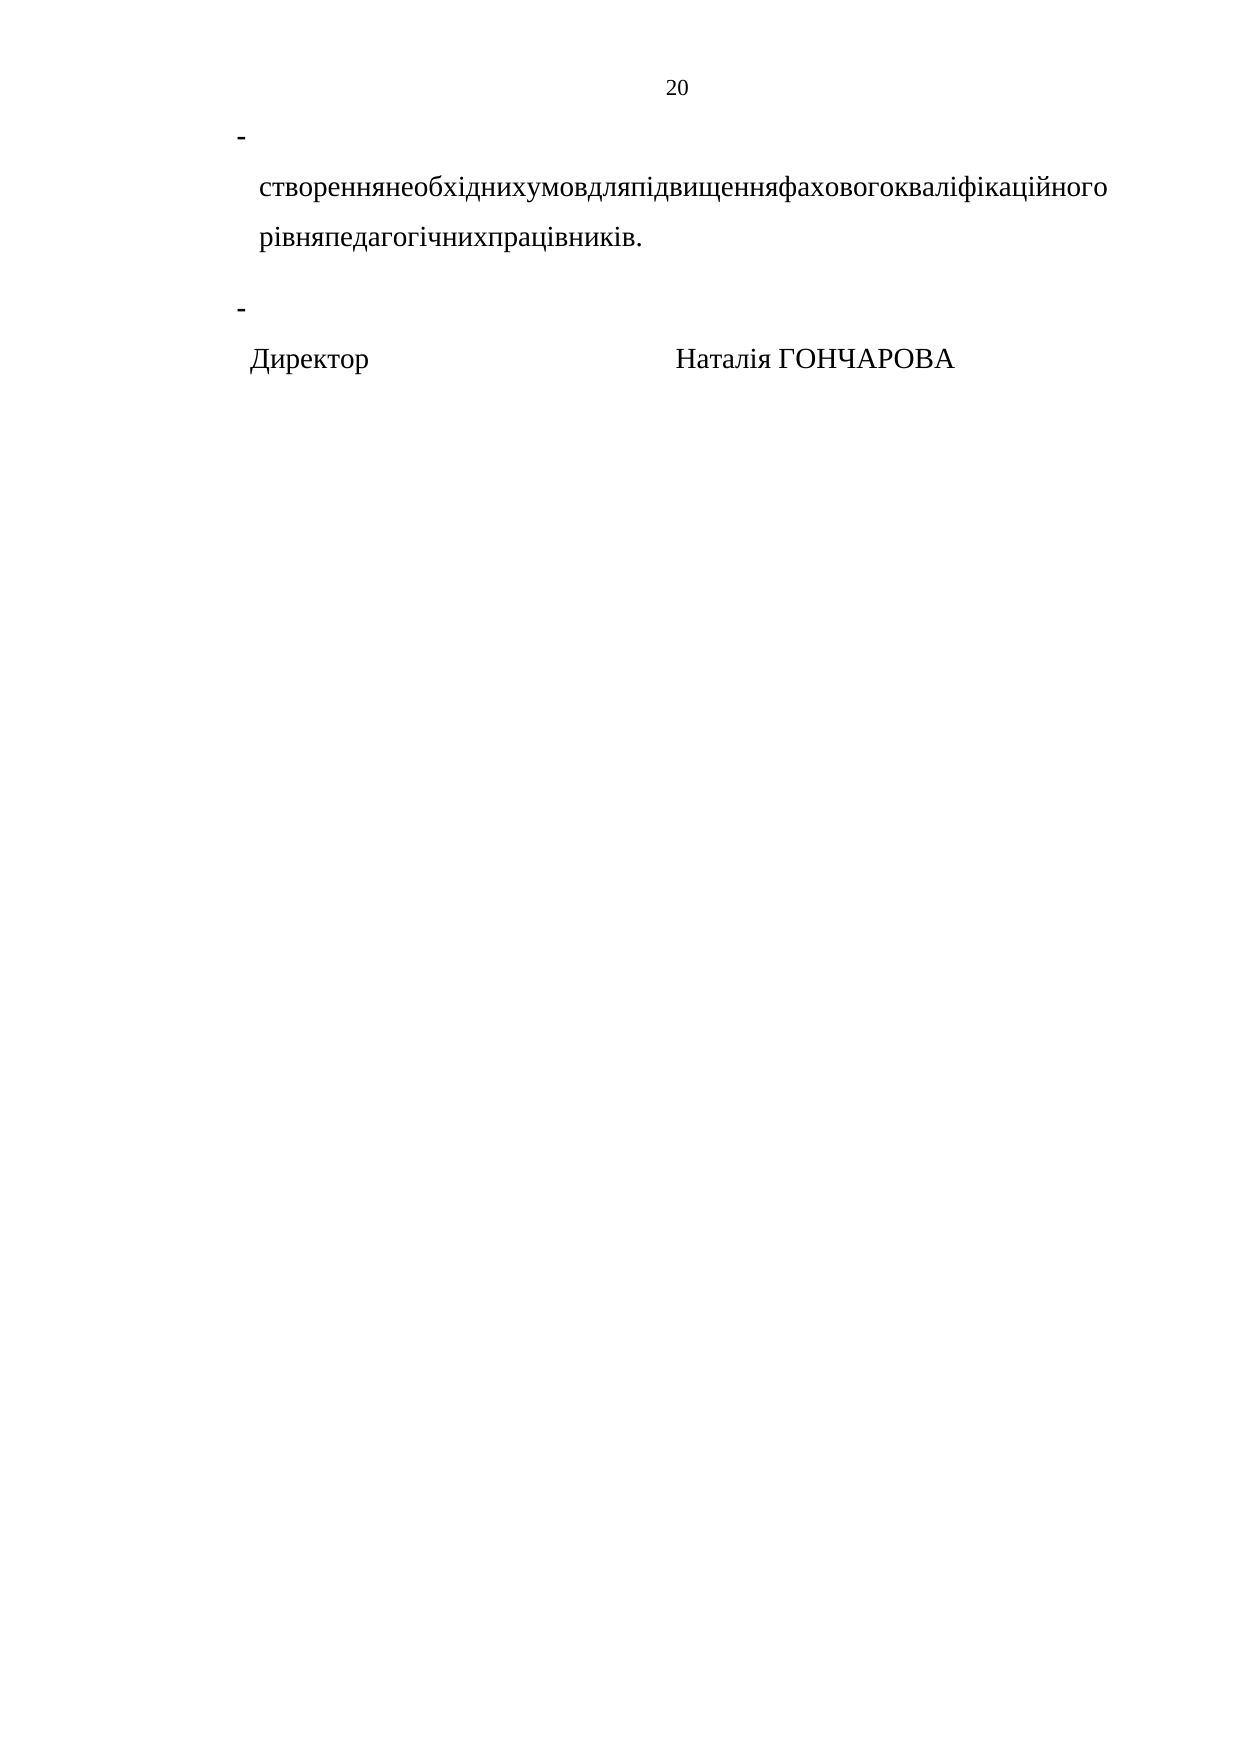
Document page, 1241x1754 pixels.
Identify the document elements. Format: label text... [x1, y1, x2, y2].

list створеннянеобхіднихумовдляпідвищенняфаховогокваліфікаційного рівняпедагогічнихпрацівників. [236, 118, 1130, 253]
text Директор Наталія ГОНЧАРОВА [250, 341, 1152, 374]
